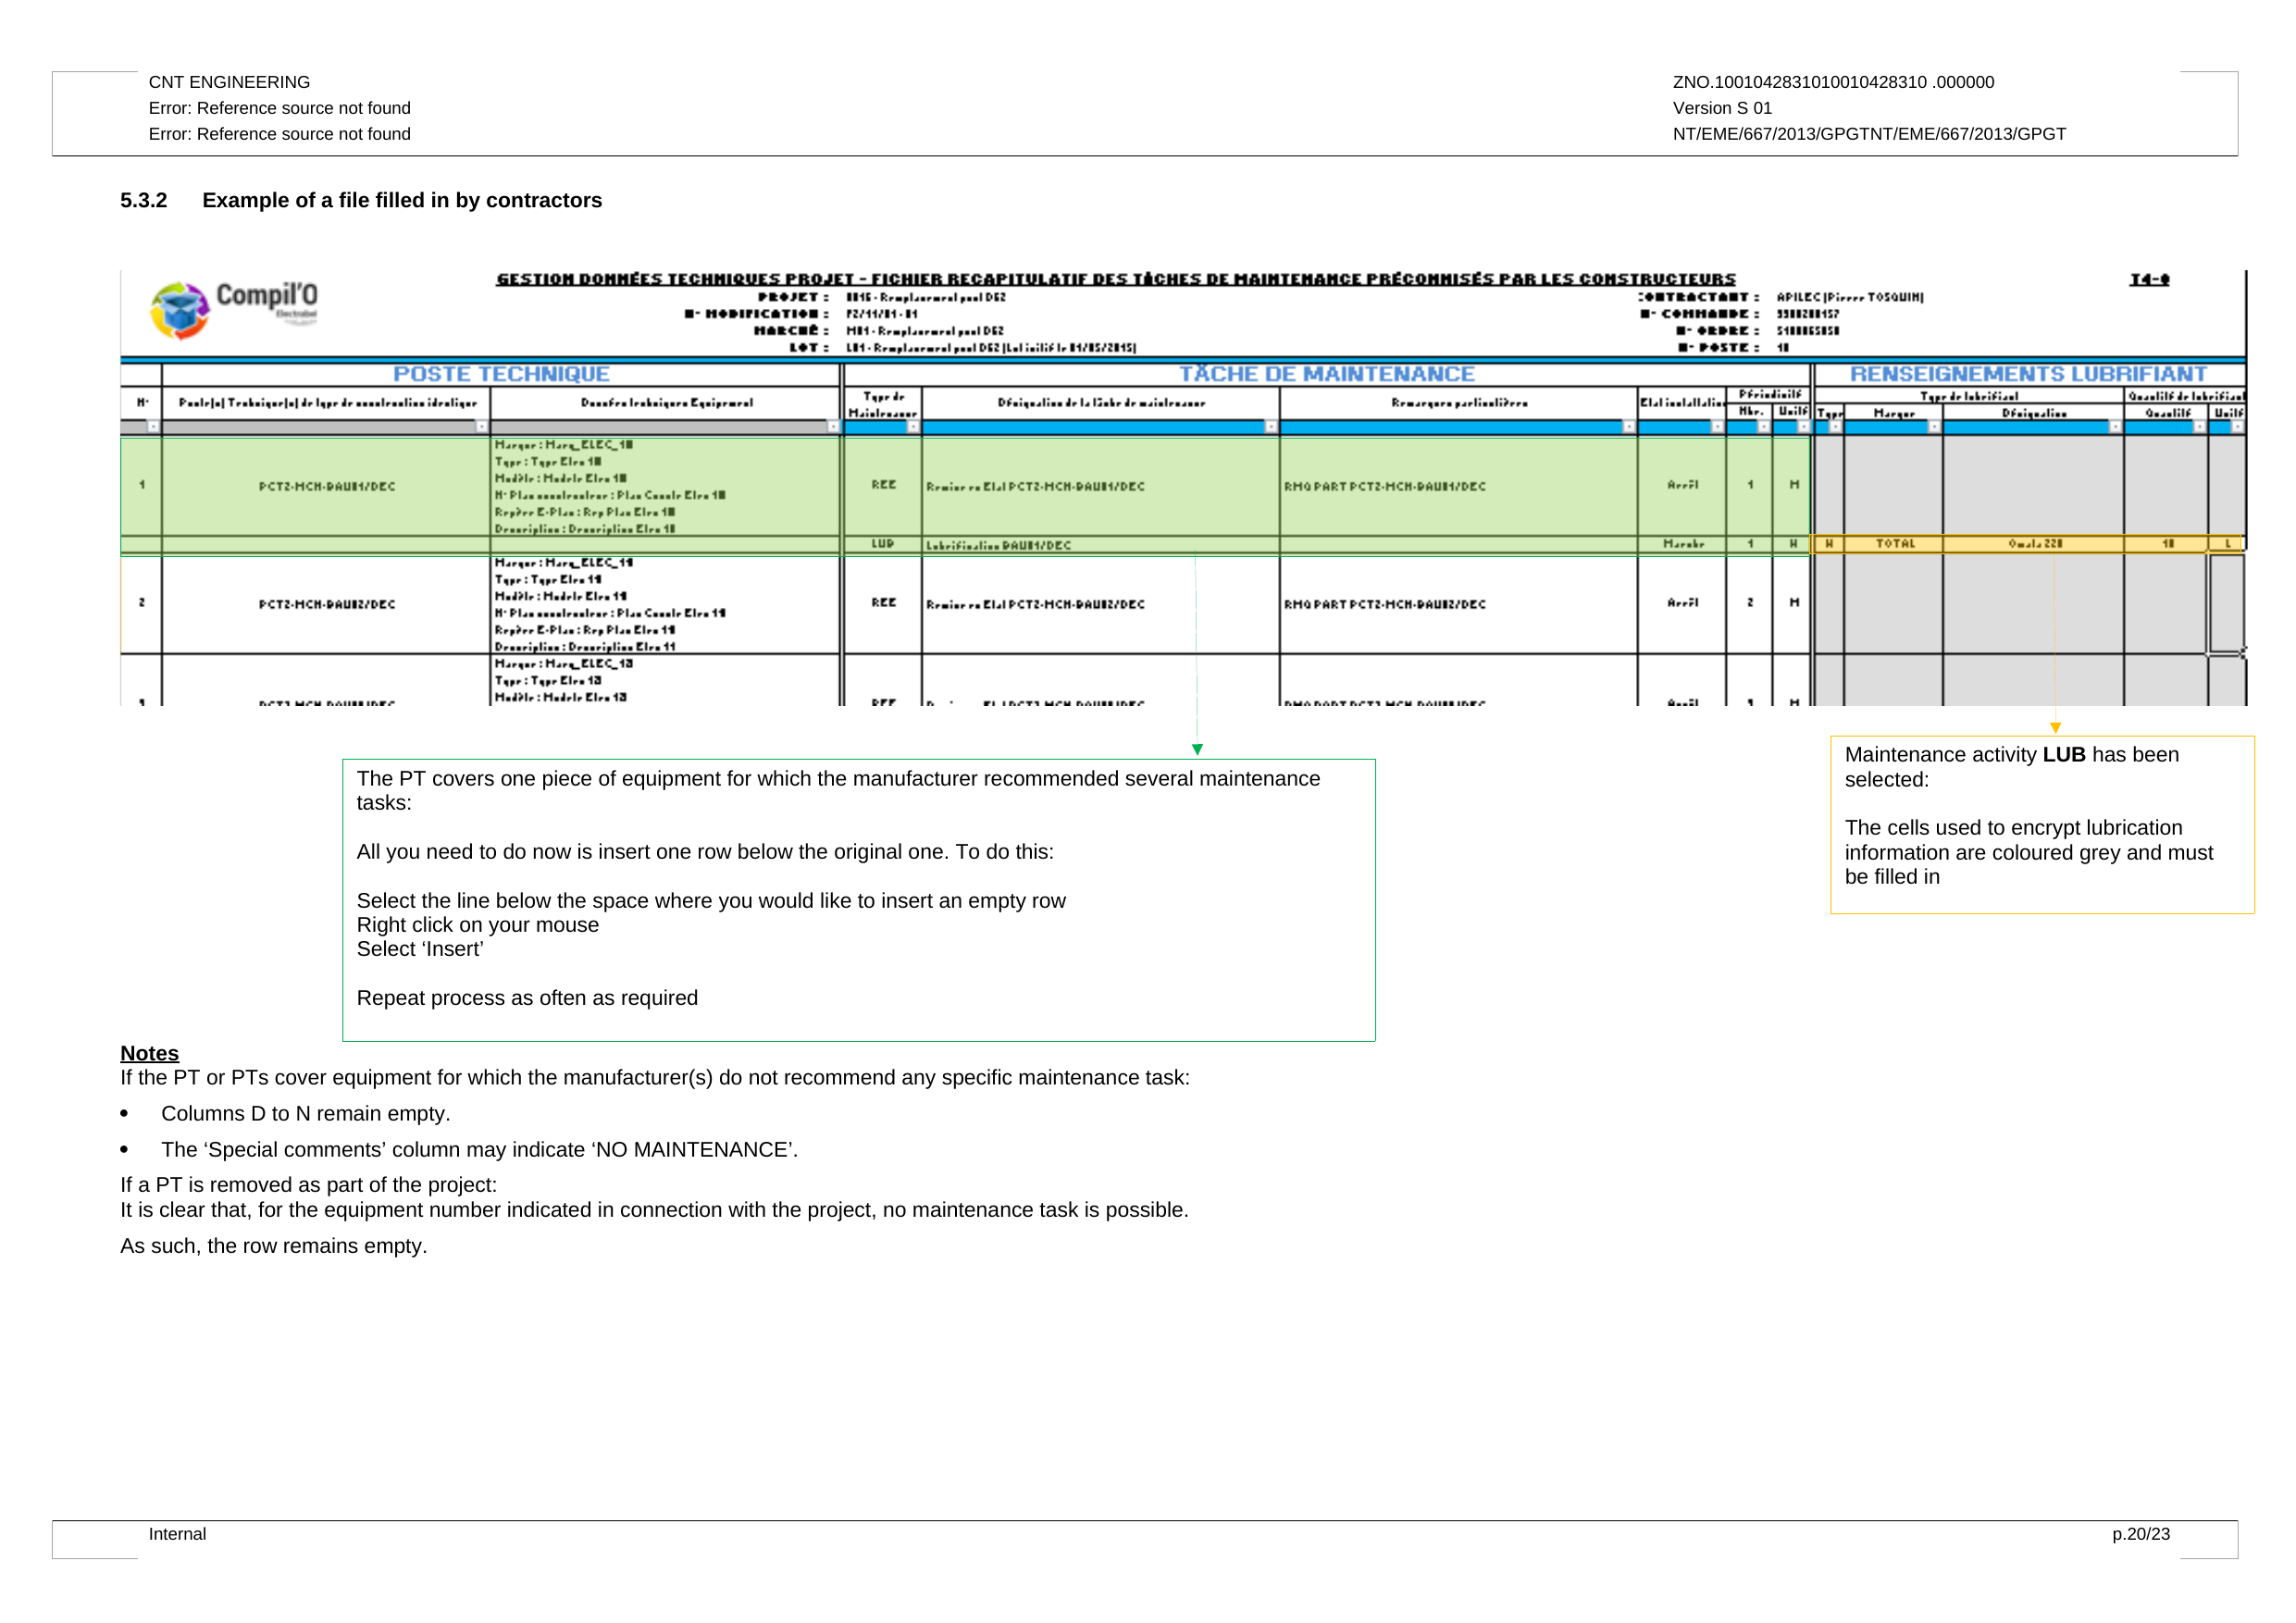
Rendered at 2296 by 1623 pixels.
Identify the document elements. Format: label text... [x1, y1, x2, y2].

text The ‘Special comments’ column may indicate ‘NO MAINTENANCE’. [120, 1136, 2219, 1161]
text As such, the row remains empty. [120, 1233, 2219, 1258]
text Columns D to N remain empty. [120, 1101, 2219, 1125]
text It is clear that, for the equipment number indicated in connection with the project, no maintenance task is possible. [120, 1197, 2219, 1221]
text If a PT is removed as part of the project: [120, 1172, 2219, 1197]
picture [119, 270, 2248, 706]
text Notes [120, 1040, 2219, 1065]
text If the PT or PTs cover equipment for which the manufacturer(s) do not recommend any specific maintenance task: [120, 1065, 2219, 1089]
subtitle Example of a file filled in by contractors [120, 188, 2219, 212]
